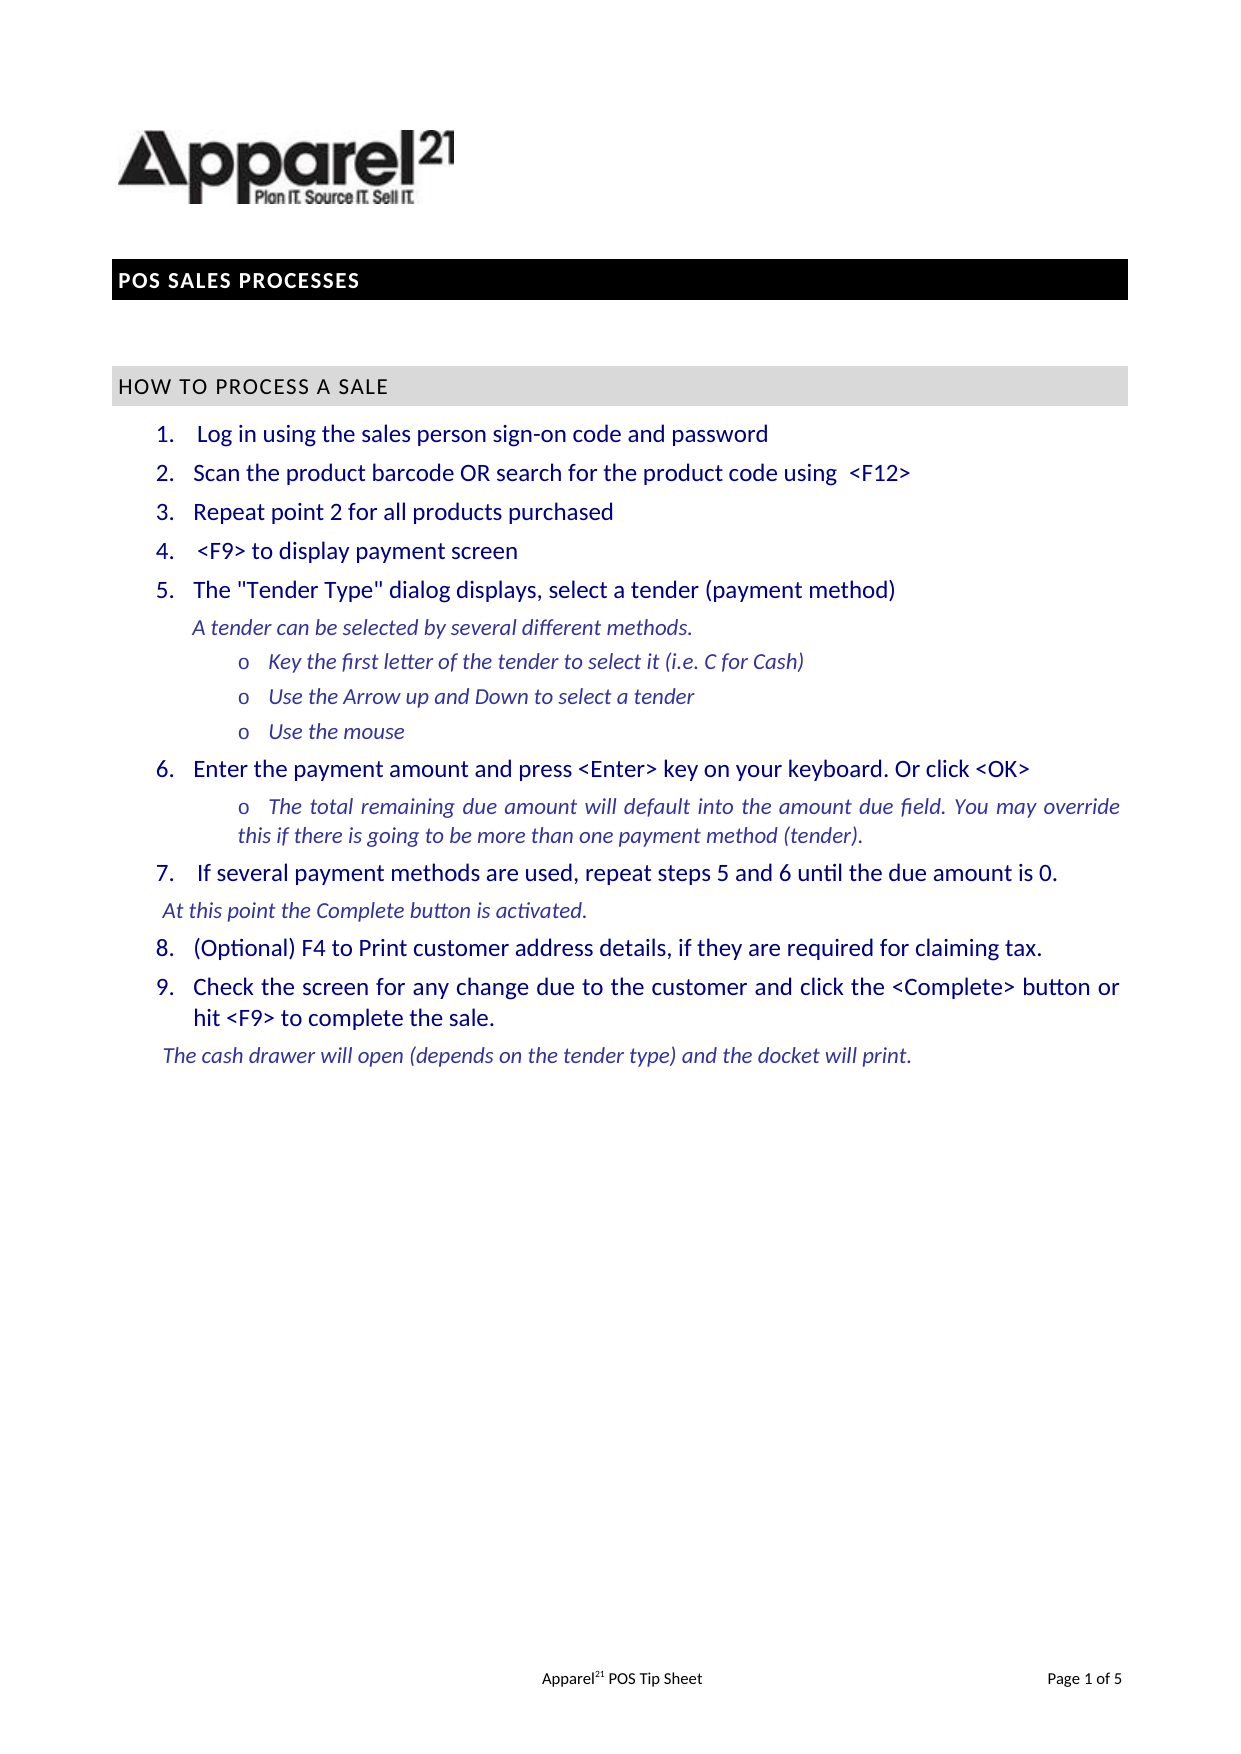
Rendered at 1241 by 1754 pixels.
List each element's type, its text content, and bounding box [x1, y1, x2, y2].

list (Optional) F4 to Print customer address details, if they are required for claiming tax. [156, 933, 1122, 963]
list <F9> to display payment screen [156, 535, 1122, 566]
title How to process a sale [118, 372, 1122, 400]
text At this point the Complete button is activated. [162, 896, 1122, 924]
list Use the Arrow up and Down to select a tender [237, 682, 1122, 711]
text A tender can be selected by several different methods. [192, 613, 1122, 641]
list Check the screen for any change due to the customer and click the <Complete> button or hit <F9> to complete the sale. [156, 971, 1122, 1032]
list Key the first letter of the tender to select it (i.e. C for Cash) [237, 647, 1122, 676]
list Enter the payment amount and press <Enter> key on your keyboard. Or click <OK> [156, 754, 1122, 784]
list The total remaining due amount will default into the amount due field. You may override this if there is going to be more than one payment method (tender). [237, 792, 1122, 849]
list Scan the product barcode OR search for the product code using <F12> [156, 457, 1122, 488]
list If several payment methods are used, repeat steps 5 and 6 until the due amount is 0. [156, 857, 1122, 888]
list Use the mouse [237, 717, 1122, 745]
list Log in using the sales person sign-on code and password [156, 419, 1122, 449]
list Repeat point 2 for all products purchased [156, 496, 1122, 527]
list The "Tender Type" dialog displays, select a tender (payment method) [156, 574, 1122, 604]
subtitle POS sales processes [118, 266, 1122, 294]
text The cash drawer will open (depends on the tender type) and the docket will print. [162, 1041, 1122, 1069]
picture [118, 130, 454, 204]
